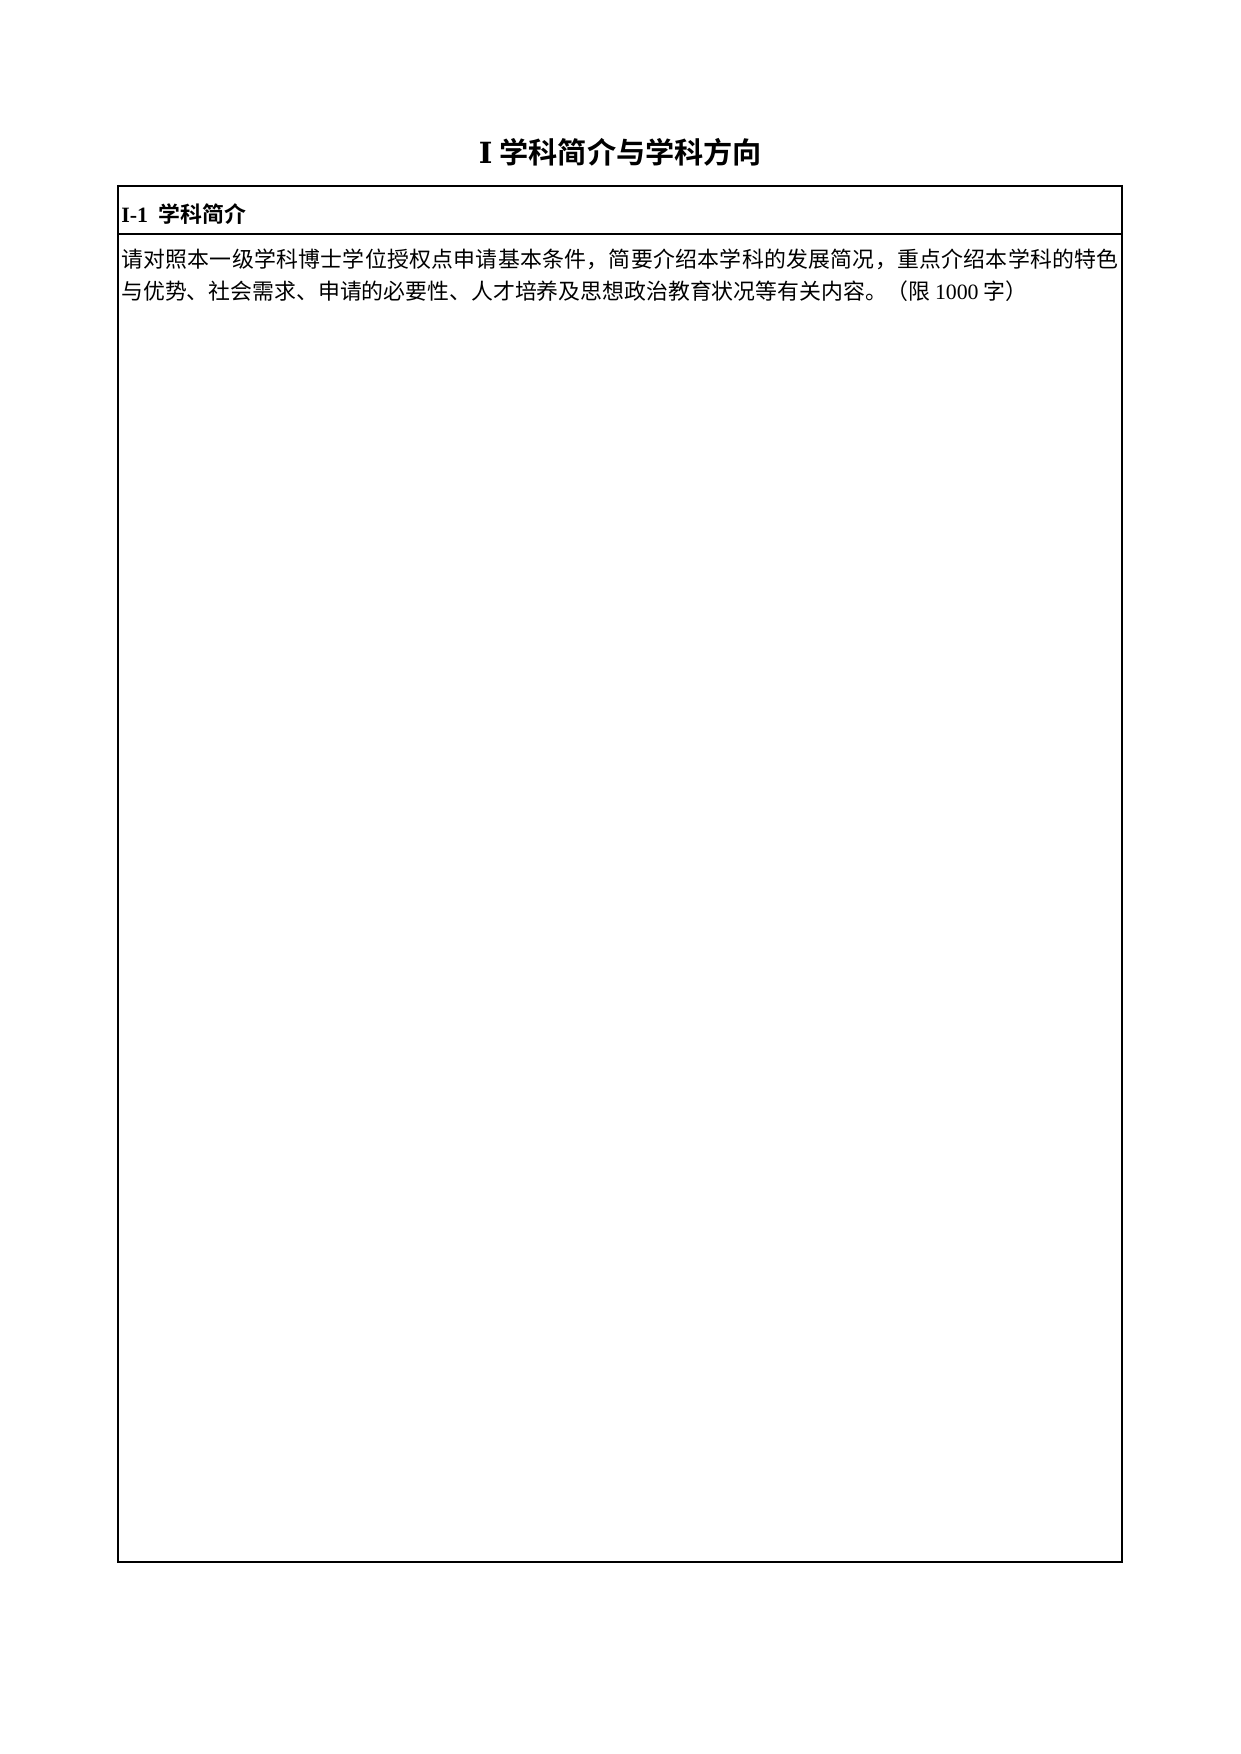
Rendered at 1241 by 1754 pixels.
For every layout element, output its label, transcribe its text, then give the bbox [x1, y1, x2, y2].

table_cell 请对照本一级学科博士学位授权点申请基本条件，简要介绍本学科的发展简况，重点介绍本学科的特色与优势、社会需求、申请的必要性、人才培养及思想政治教育状况等有关内容。（限1000字） [119, 235, 1121, 1561]
table_header I-1 学科简介 [119, 187, 1121, 232]
text Ⅰ 学科简介与学科方向 [130, 130, 1110, 172]
